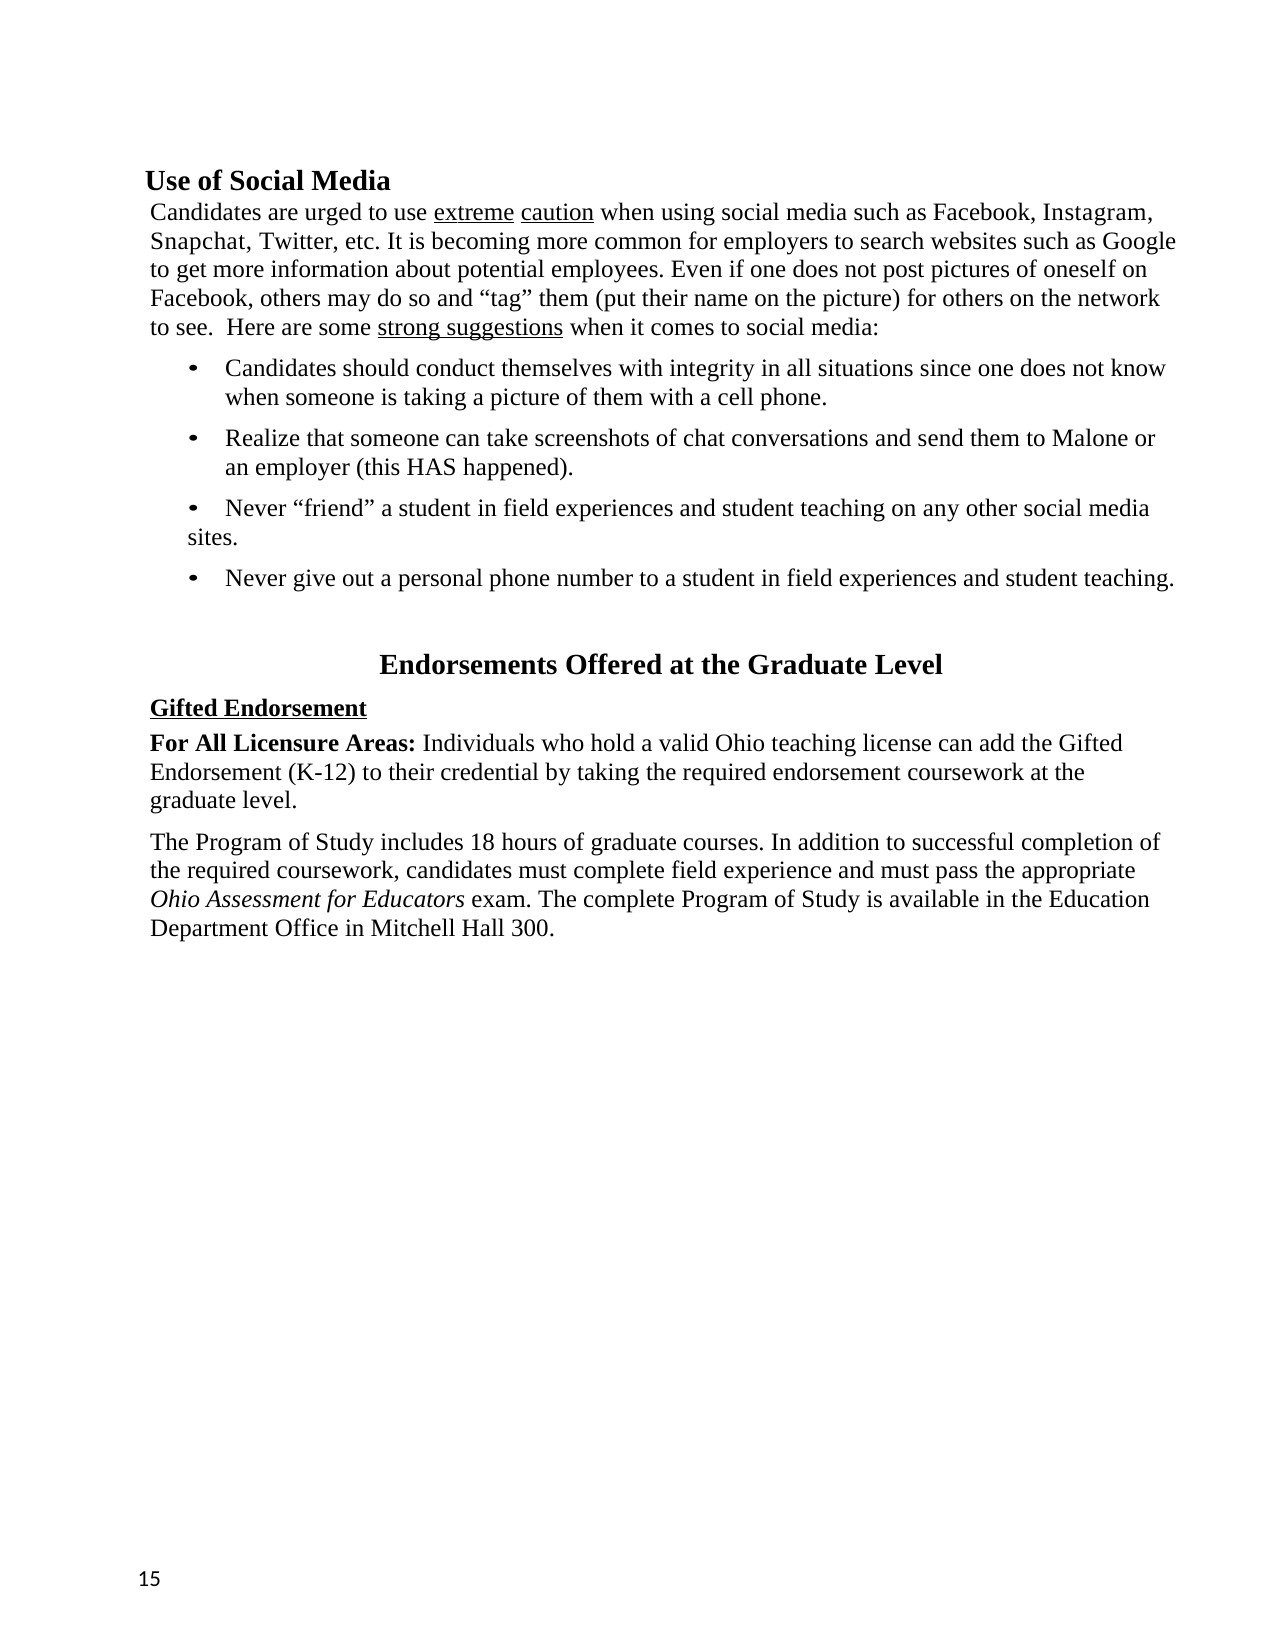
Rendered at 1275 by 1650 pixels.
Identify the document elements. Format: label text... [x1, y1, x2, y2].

text Gifted Endorsement [149, 693, 1166, 722]
text Use of Social Media [137, 163, 1183, 197]
text • Never give out a personal phone number to a student in field experiences and student teaching. [187, 563, 1183, 592]
text • Realize that someone can take screenshots of chat conversations and send them to Malone or an employer (this HAS happened). [187, 423, 1160, 481]
text For All Licensure Areas: Individuals who hold a valid Ohio teaching license can add the Gifted Endorsement (K-12) to their credential by taking the required endorsement coursework at the graduate level. [149, 728, 1166, 814]
text Endorsements Offered at the Graduate Level [374, 647, 947, 680]
text • Candidates should conduct themselves with integrity in all situations since one does not know when someone is taking a picture of them with a cell phone. [187, 353, 1171, 411]
text • Never “friend” a student in field experiences and student teaching on any other social media sites. [187, 493, 1183, 551]
text Candidates are urged to use extreme caution when using social media such as Facebook, Instagram, Snapchat, Twitter, etc. It is becoming more common for employers to search websites such as Google to get more information about potential employees. Even if one does not post pictures of oneself on Facebook, others may do so and “tag” them (put their name on the picture) for others on the network to see. Here are some strong suggestions when it comes to social media: [150, 197, 1183, 341]
text The Program of Study includes 18 hours of graduate courses. In addition to successful completion of the required coursework, candidates must complete field experience and must pass the appropriate Ohio Assessment for Educators exam. The complete Program of Study is available in the Education Department Office in Mitchell Hall 300. [150, 827, 1166, 942]
